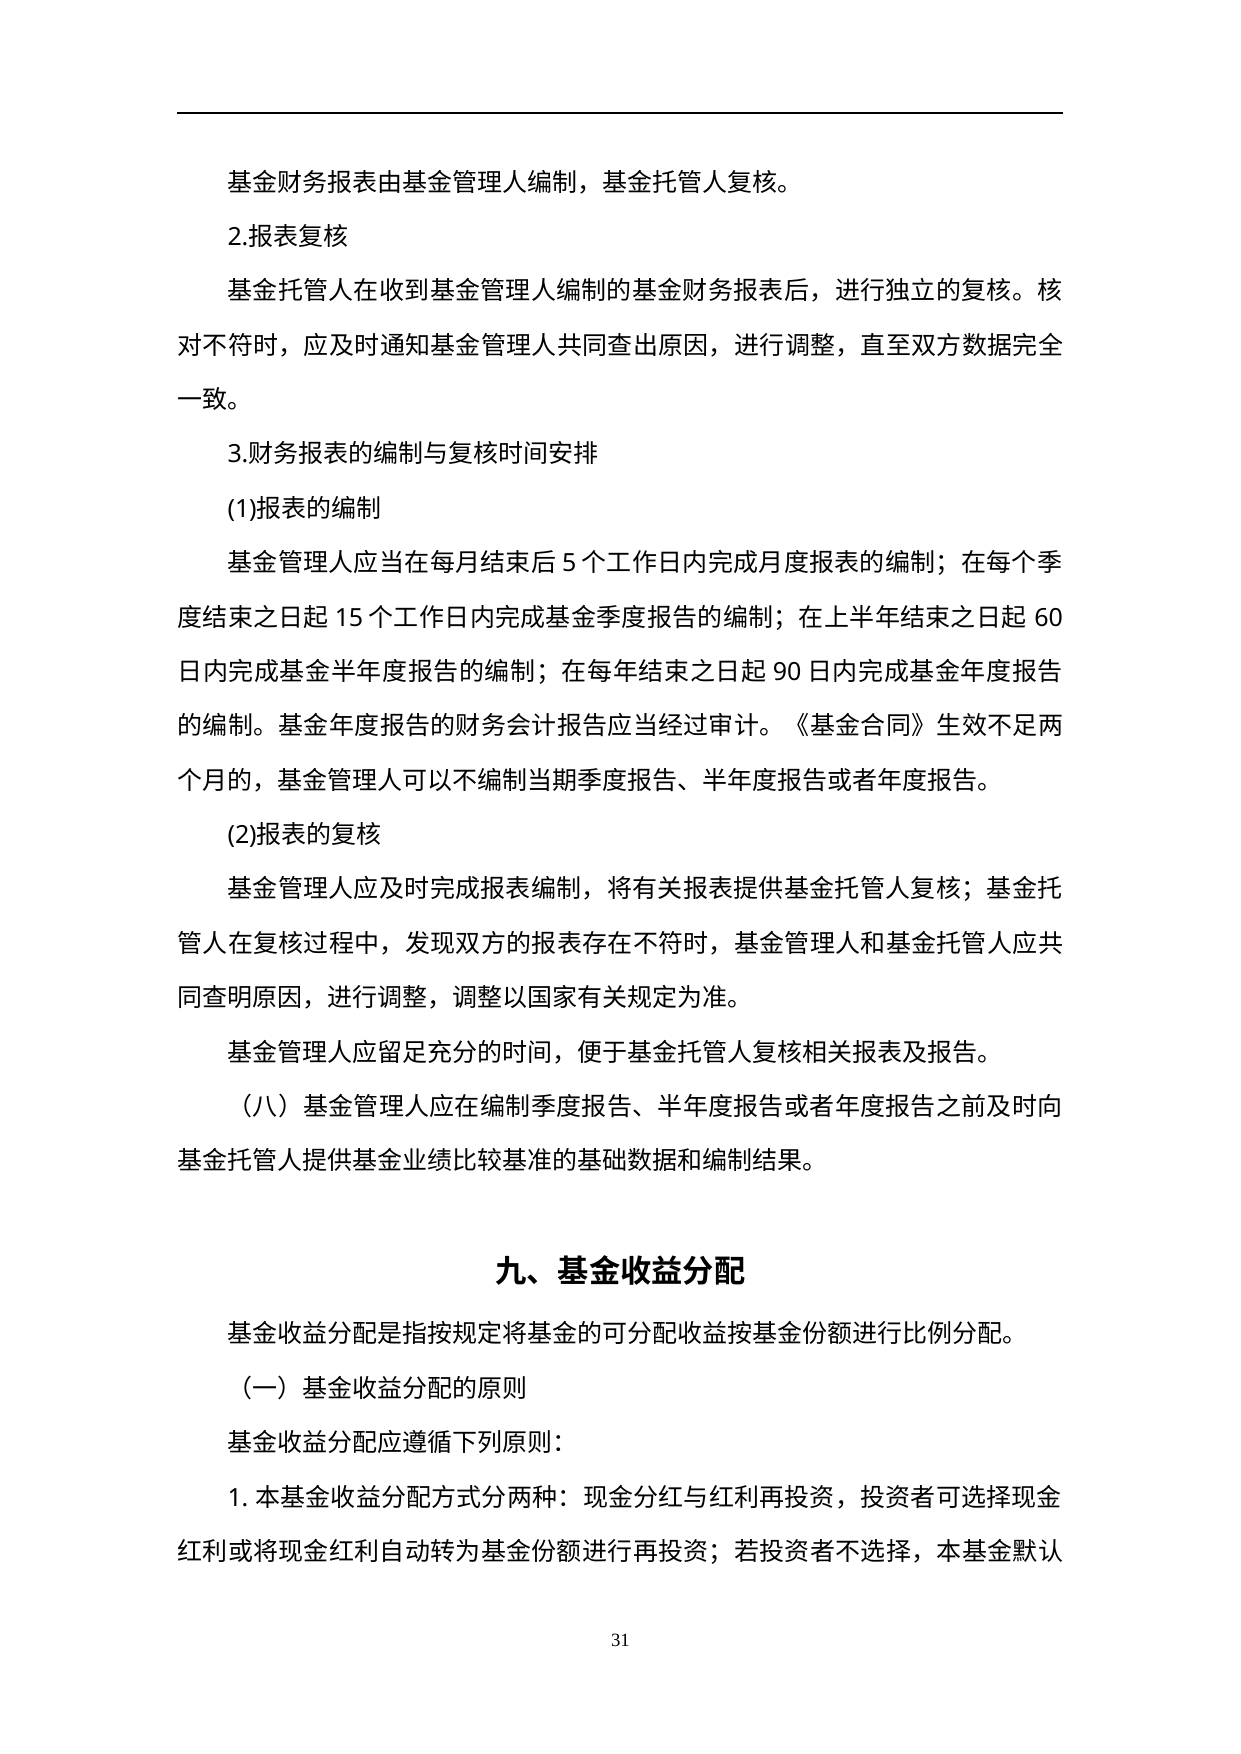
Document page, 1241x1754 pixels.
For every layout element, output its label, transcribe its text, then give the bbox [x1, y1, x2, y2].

text （一）基金收益分配的原则 [177, 1368, 1063, 1404]
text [177, 1477, 1063, 1568]
text 基金收益分配应遵循下列原则： [177, 1423, 1063, 1459]
text 基金管理人应及时完成报表编制，将有关报表提供基金托管人复核；基金托管人在复核过程中，发现双方的报表存在不符时，基金管理人和基金托管人应共同查明原因，进行调整，调整以国家有关规定为准。 [177, 869, 1063, 1014]
text 基金收益分配是指按规定将基金的可分配收益按基金份额进行比例分配。 [177, 1314, 1063, 1350]
subtitle 九、基金收益分配 [177, 1246, 1063, 1291]
text 基金财务报表由基金管理人编制，基金托管人复核。 [177, 162, 1063, 198]
text 3.财务报表的编制与复核时间安排 [177, 434, 1063, 470]
text (2)报表的复核 [177, 814, 1063, 851]
text (1)报表的编制 [177, 488, 1063, 524]
text 基金托管人在收到基金管理人编制的基金财务报表后，进行独立的复核。核对不符时，应及时通知基金管理人共同查出原因，进行调整，直至双方数据完全一致。 [177, 271, 1063, 416]
text 基金管理人应当在每月结束后5个工作日内完成月度报表的编制；在每个季度结束之日起15个工作日内完成基金季度报告的编制；在上半年结束之日起60日内完成基金半年度报告的编制；在每年结束之日起90日内完成基金年度报告的编制。基金年度报告的财务会计报告应当经过审计。《基金合同》生效不足两个月的，基金管理人可以不编制当期季度报告、半年度报告或者年度报告。 [177, 543, 1063, 796]
text 基金管理人应留足充分的时间，便于基金托管人复核相关报表及报告。 [177, 1032, 1063, 1068]
text 2.报表复核 [177, 216, 1063, 253]
text （八）基金管理人应在编制季度报告、半年度报告或者年度报告之前及时向基金托管人提供基金业绩比较基准的基础数据和编制结果。 [177, 1086, 1063, 1177]
